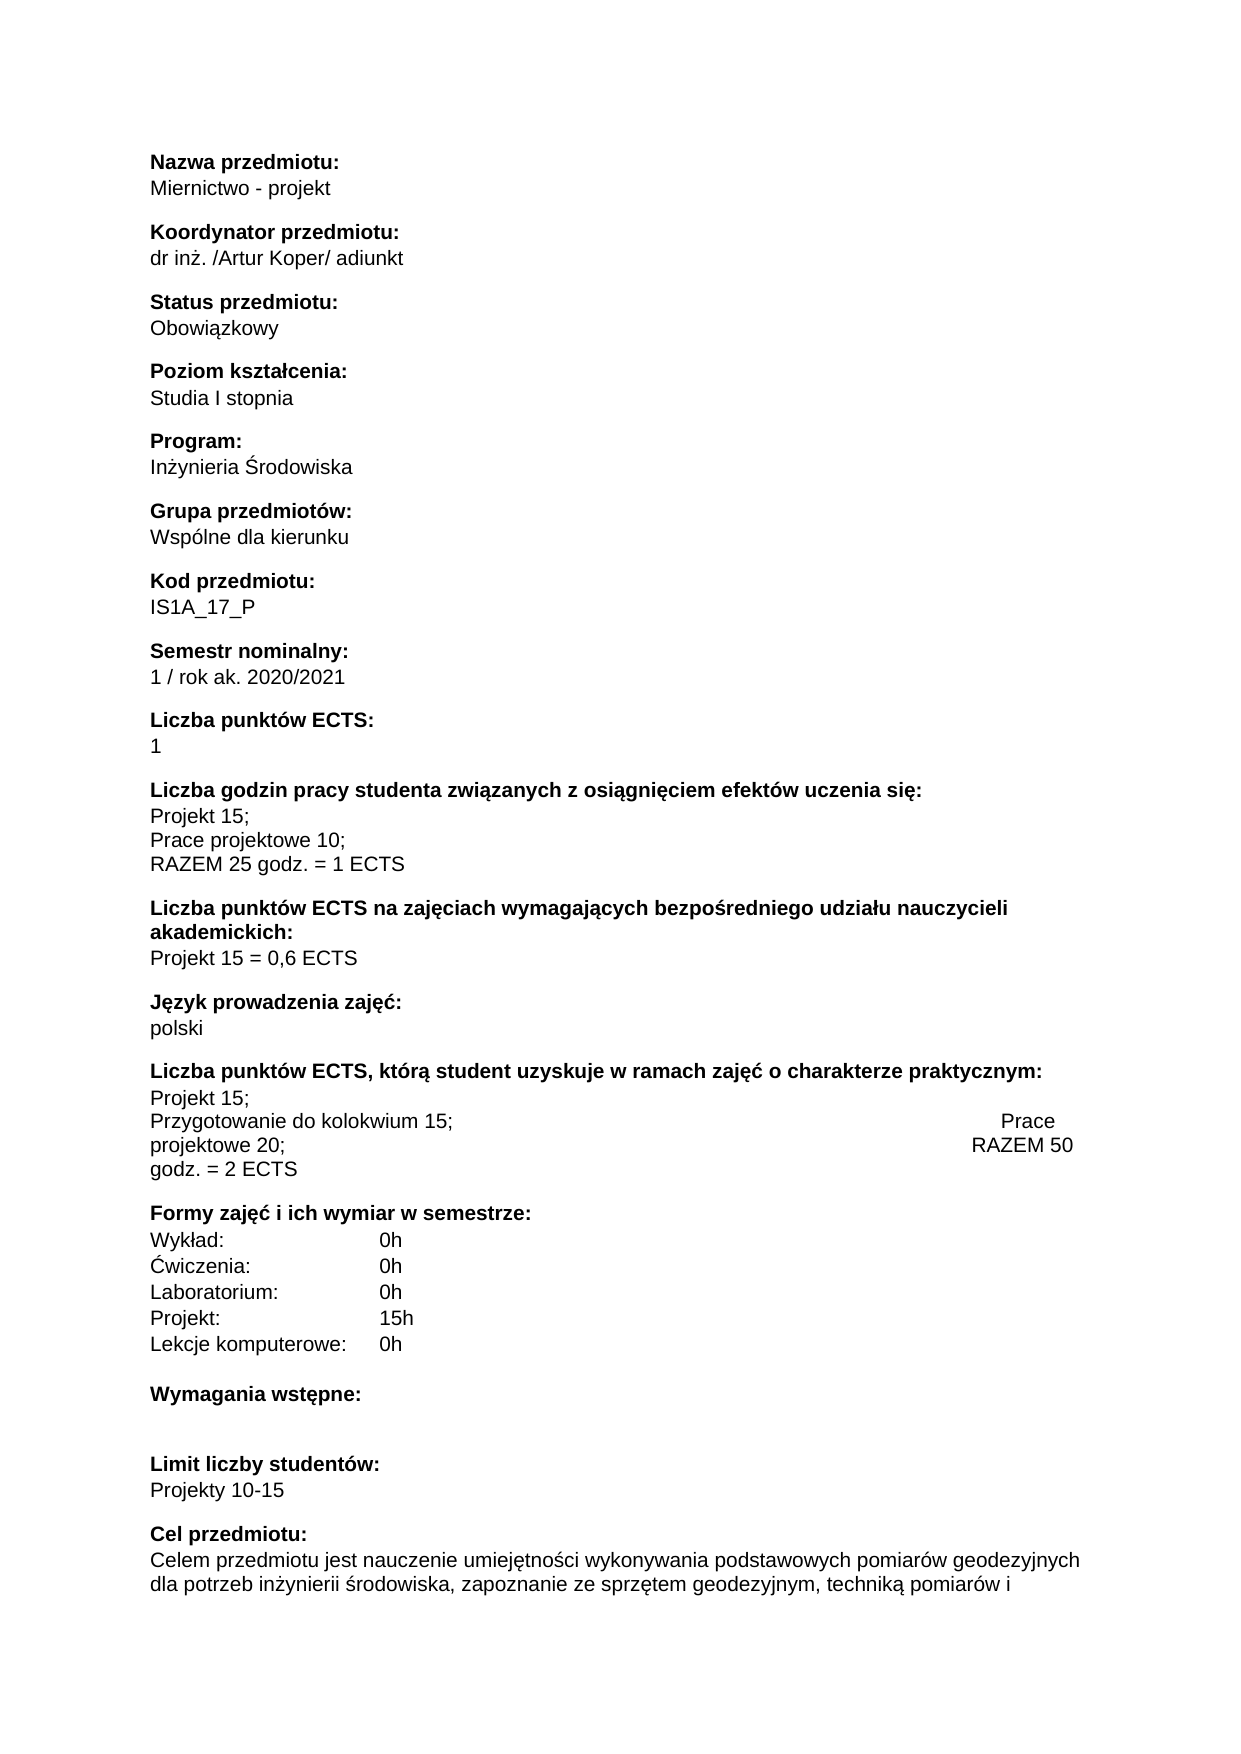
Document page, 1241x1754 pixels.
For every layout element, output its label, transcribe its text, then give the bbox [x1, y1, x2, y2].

text Wymagania wstępne: [150, 1382, 1090, 1406]
text Liczba punktów ECTS: [150, 708, 1090, 732]
text Status przedmiotu: [150, 289, 1090, 313]
text Semestr nominalny: [150, 638, 1090, 662]
text 1 / rok ak. 2020/2021 [150, 664, 1090, 688]
text Kod przedmiotu: [150, 569, 1090, 593]
table_cell Ćwiczenia: [140, 1254, 367, 1278]
text Nazwa przedmiotu: [150, 150, 1090, 174]
text Wspólne dla kierunku [150, 525, 1090, 549]
text Formy zajęć i ich wymiar w semestrze: [150, 1201, 1090, 1225]
text Inżynieria Środowiska [150, 455, 1090, 479]
table_cell Projekt: [140, 1306, 367, 1330]
text dr inż. /Artur Koper/ adiunkt [150, 246, 1090, 270]
text Liczba godzin pracy studenta związanych z osiągnięciem efektów uczenia się: [150, 778, 1090, 802]
table_header 0h [369, 1228, 597, 1252]
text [150, 1547, 1090, 1595]
text Liczba punktów ECTS na zajęciach wymagających bezpośredniego udziału nauczycieli akademickich: [150, 896, 1090, 944]
text Projekty 10-15 [150, 1478, 1090, 1502]
text Projekt 15; Prace projektowe 10; RAZEM 25 godz. = 1 ECTS [150, 804, 1090, 876]
text Obowiązkowy [150, 316, 1090, 339]
text Cel przedmiotu: [150, 1521, 1090, 1545]
text Koordynator przedmiotu: [150, 220, 1090, 244]
text Miernictwo - projekt [150, 176, 1090, 200]
text polski [150, 1016, 1090, 1039]
text Liczba punktów ECTS, którą student uzyskuje w ramach zajęć o charakterze praktycznym: [150, 1059, 1090, 1083]
table_cell Lekcje komputerowe: [140, 1332, 367, 1356]
text Projekt 15 = 0,6 ECTS [150, 946, 1090, 970]
text Limit liczby studentów: [150, 1452, 1090, 1476]
table_header Wykład: [140, 1228, 367, 1252]
table_cell 0h [369, 1278, 597, 1304]
table_cell 0h [369, 1252, 597, 1278]
text Poziom kształcenia: [150, 359, 1090, 383]
table_cell Laboratorium: [140, 1280, 367, 1304]
text Język prowadzenia zajęć: [150, 989, 1090, 1013]
text Studia I stopnia [150, 385, 1090, 409]
text Program: [150, 429, 1090, 453]
text Grupa przedmiotów: [150, 499, 1090, 523]
table_cell 0h [369, 1330, 597, 1356]
table_cell 15h [369, 1304, 597, 1330]
text Projekt 15; Przygotowanie do kolokwium 15; Prace projektowe 20; RAZEM 50 godz. = 2 ECTS [150, 1085, 1090, 1181]
text IS1A_17_P [150, 595, 1090, 619]
text 1 [150, 734, 1090, 758]
